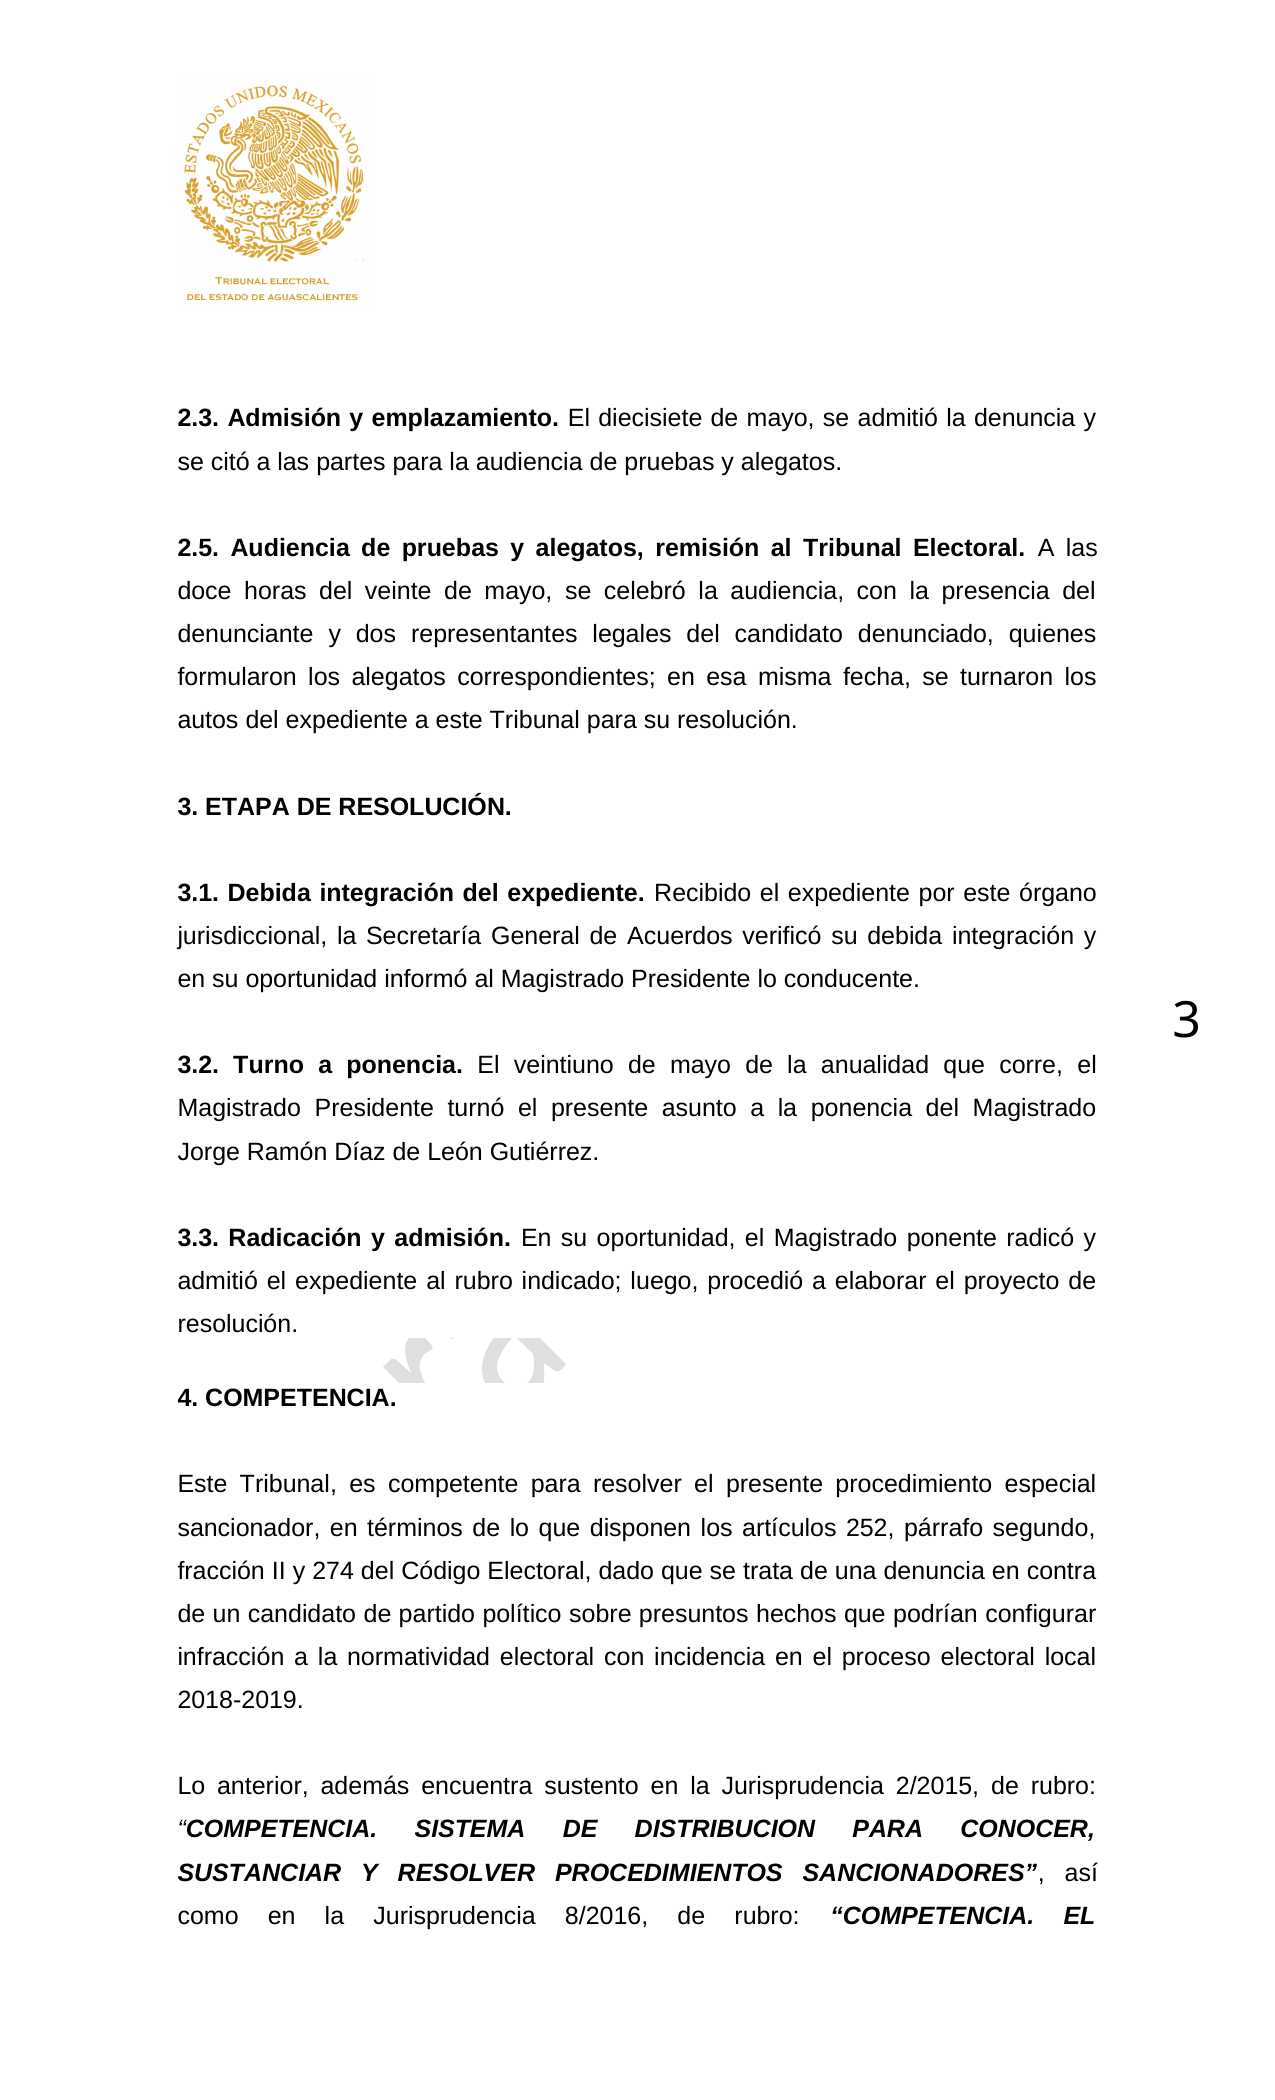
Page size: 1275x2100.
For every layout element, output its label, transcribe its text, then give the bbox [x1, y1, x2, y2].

text Este Tribunal, es competente para resolver el presente procedimiento especial sancionador, en términos de lo que disponen los artículos 252, párrafo segundo, fracción II y 274 del Código Electoral, dado que se trata de una denuncia en contra de un candidato de partido político sobre presuntos hechos que podrían configurar infracción a la normatividad electoral con incidencia en el proceso electoral local 2018-2019. [177, 1469, 1098, 1714]
text 3. ETAPA DE RESOLUCIÓN. [177, 792, 1098, 820]
text 3.1. Debida integración del expediente. Recibido el expediente por este órgano jurisdiccional, la Secretaría General de Acuerdos verificó su debida integración y en su oportunidad informó al Magistrado Presidente lo conducente. [177, 878, 1098, 993]
text 3.2. Turno a ponencia. El veintiuno de mayo de la anualidad que corre, el Magistrado Presidente turnó el presente asunto a la ponencia del Magistrado Jorge Ramón Díaz de León Gutiérrez. [177, 1050, 1098, 1165]
text 2.5. Audiencia de pruebas y alegatos, remisión al Tribunal Electoral. A las doce horas del veinte de mayo, se celebró la audiencia, con la presencia del denunciante y dos representantes legales del candidato denunciado, quienes formularon los alegatos correspondientes; en esa misma fecha, se turnaron los autos del expediente a este Tribunal para su resolución. [177, 533, 1098, 734]
text 2.3. Admisión y emplazamiento. El diecisiete de mayo, se admitió la denuncia y se citó a las partes para la audiencia de pruebas y alegatos. [177, 403, 1098, 475]
text 3.3. Radicación y admisión. En su oportunidad, el Magistrado ponente radicó y admitió el expediente al rubro indicado; luego, procedió a elaborar el proyecto de resolución. [177, 1223, 1098, 1338]
text 4. COMPETENCIA. [177, 1383, 1098, 1412]
picture [177, 73, 371, 305]
